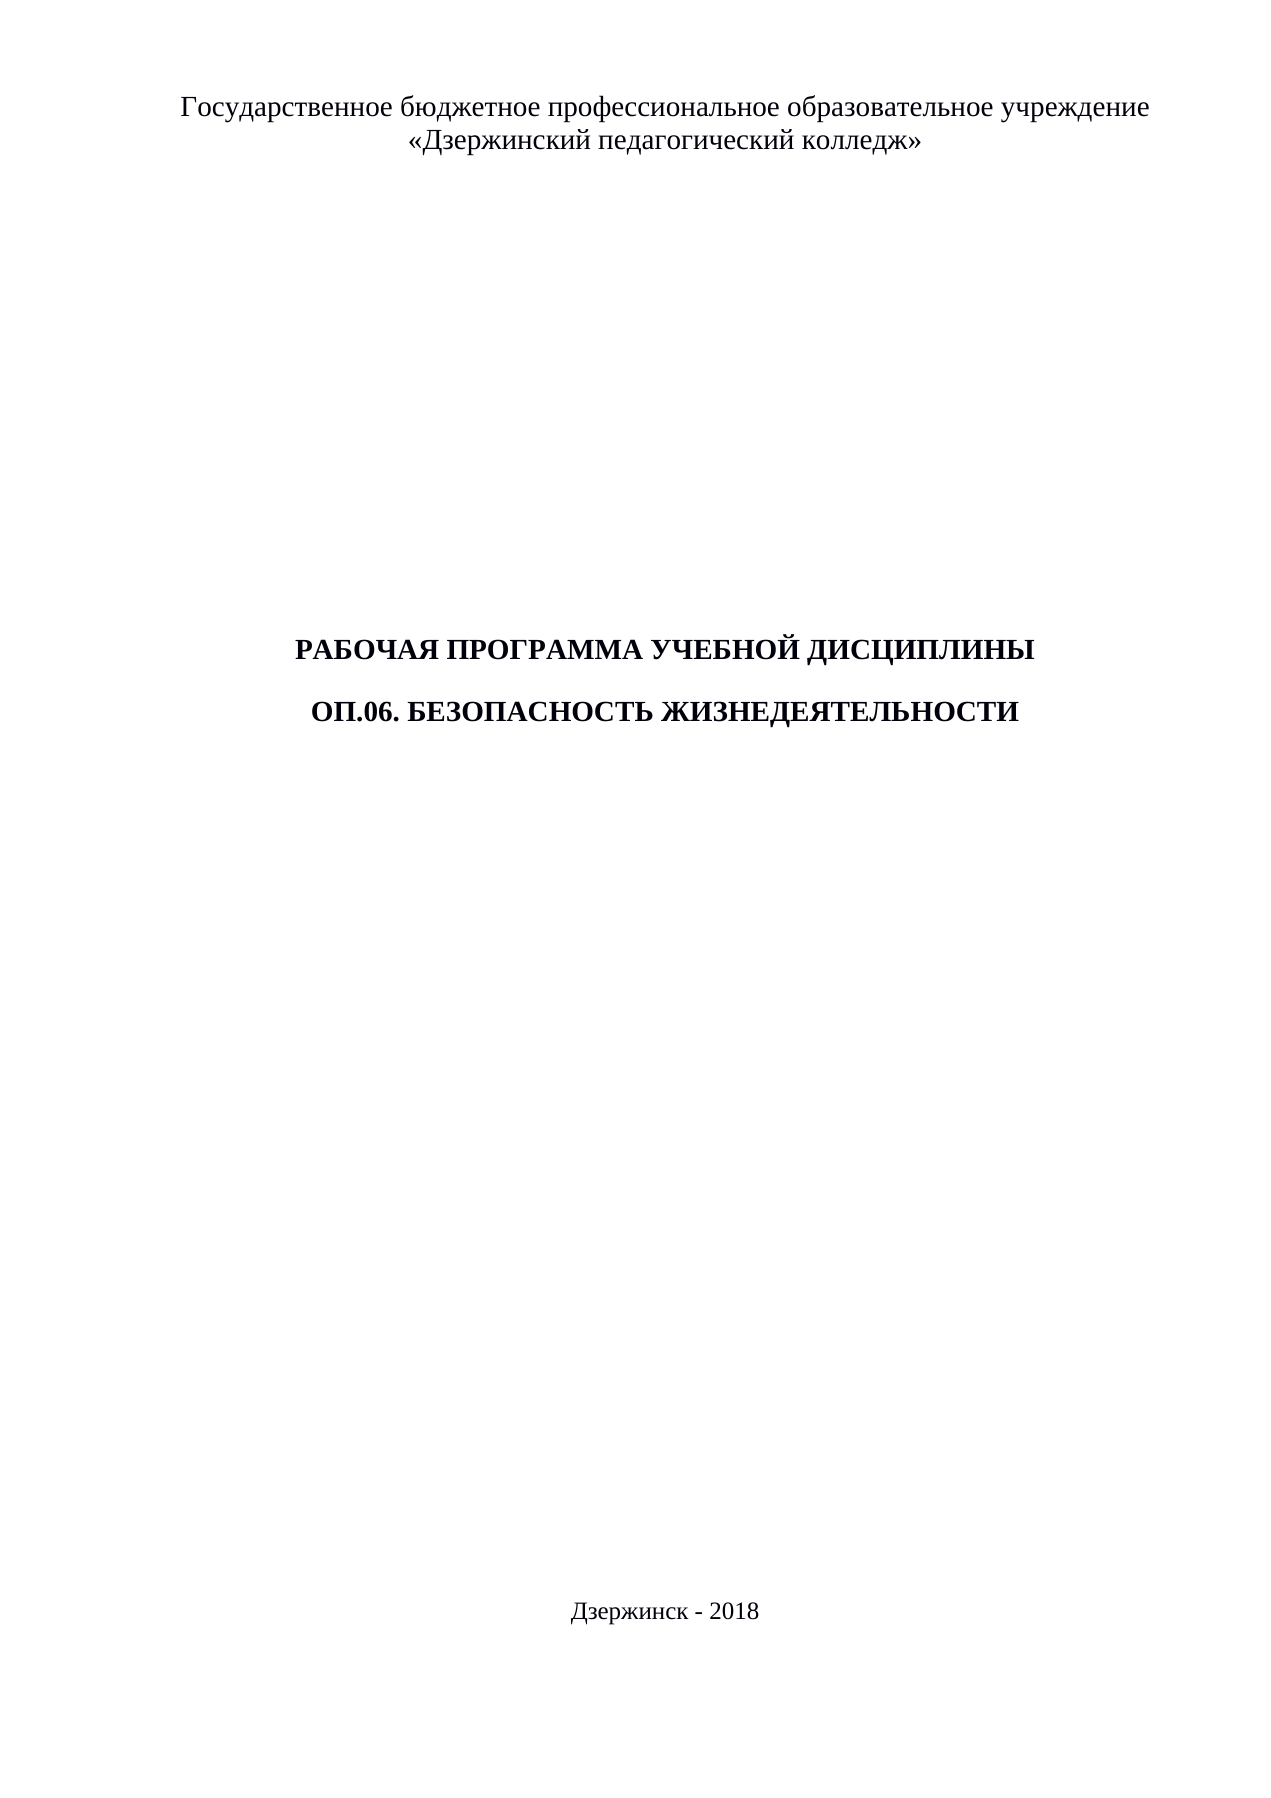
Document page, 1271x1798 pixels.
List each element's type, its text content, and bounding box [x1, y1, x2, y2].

text «Дзержинский педагогический колледж» [148, 122, 1182, 156]
text рабочая ПРОГРАММа УЧЕБНОЙ ДИСЦИПЛИНЫ [148, 632, 1182, 666]
text Дзержинск - 2018 [148, 1596, 1182, 1624]
text ОП.06. БЕЗОПАСНОСТЬ ЖИЗНЕДЕЯТЕЛЬНОСТИ [148, 694, 1182, 727]
text Государственное бюджетное профессиональное образовательное учреждение [148, 89, 1182, 122]
